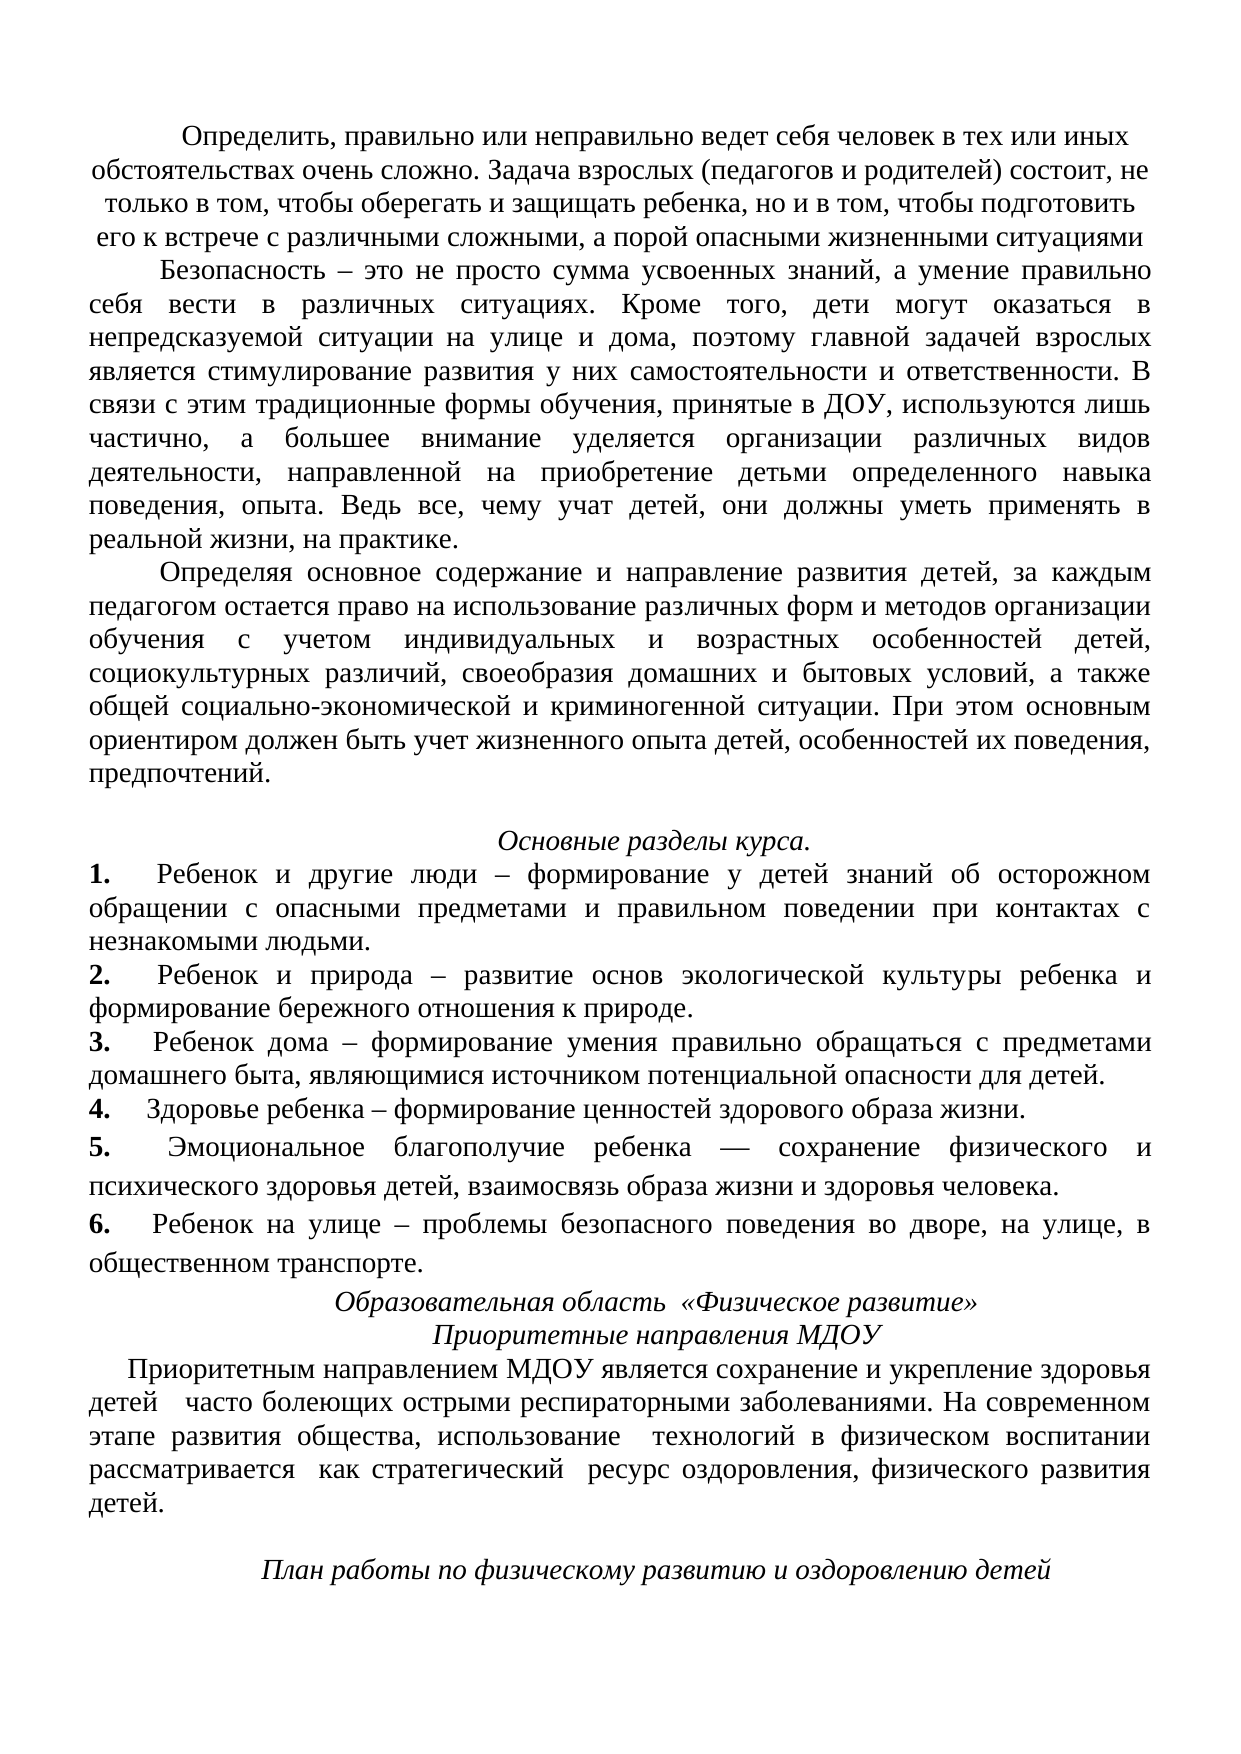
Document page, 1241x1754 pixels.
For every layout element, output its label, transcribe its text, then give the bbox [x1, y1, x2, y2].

text Безопасность – это не просто сумма усвоенных знаний, а умение правильно себя вести в различных ситуациях. Кроме того, дети могут оказаться в непредсказуемой ситуации на улице и дома, поэтому главной задачей взрослых является стимулирование развития у них самостоятельности и ответственности. В связи с этим традиционные формы обучения, принятые в ДОУ, используются лишь частично, а большее внимание уделяется организации различных видов деятельности, направленной на приобретение детьми определенного навыка поведения, опыта. Ведь все, чему учат детей, они должны уметь применять в реальной жизни, на практике. [88, 252, 1152, 554]
text Определить, правильно или неправильно ведет себя человек в тех или иных обстоятельствах очень сложно. Задача взрослых (педагогов и родителей) состоит, не только в том, чтобы оберегать и защищать ребенка, но и в том, чтобы подготовить его к встрече с различными сложными, а порой опасными жизненными ситуациями [88, 118, 1152, 252]
text Основные разделы курса. [88, 823, 1152, 856]
list Здоровье ребенка – формирование ценностей здорового образа жизни. [88, 1091, 1152, 1124]
text Образовательная область «Физическое развитие» [88, 1284, 1152, 1317]
list Ребенок на улице – проблемы безопасного поведения во дворе, на улице, в общественном транспорте. [88, 1207, 1152, 1279]
list Ребенок дома – формирование умения правильно обращаться с предметами домашнего быта, являющимися источником потенциальной опасности для детей. [88, 1024, 1152, 1091]
list Эмоциональное благополучие ребенка — сохранение физического и психического здоровья детей, взаимосвязь образа жизни и здоровья человека. [88, 1129, 1152, 1202]
list Ребенок и другие люди – формирование у детей знаний об осторожном обращении с опасными предметами и правильном поведении при контактах с незнакомыми людьми. [88, 856, 1152, 957]
text План работы по физическому развитию и оздоровлению детей [88, 1552, 1152, 1586]
text Определяя основное содержание и направление развития детей, за каждым педагогом остается право на использование различных форм и методов организации обучения с учетом индивидуальных и возрастных особенностей детей, социокультурных различий, своеобразия домашних и бытовых условий, а также общей социально-экономической и криминогенной ситуации. При этом основным ориентиром должен быть учет жизненного опыта детей, особенностей их поведения, предпочтений. [88, 554, 1152, 789]
text Приоритетным направлением МДОУ является сохранение и укрепление здоровья детей часто болеющих острыми респираторными заболеваниями. На современном этапе развития общества, использование технологий в физическом воспитании рассматривается как стратегический ресурс оздоровления, физического развития детей. [88, 1351, 1152, 1518]
text Приоритетные направления МДОУ [88, 1317, 1152, 1351]
list Ребенок и природа – развитие основ экологической культуры ребенка и формирование бережного отношения к природе. [88, 957, 1152, 1024]
